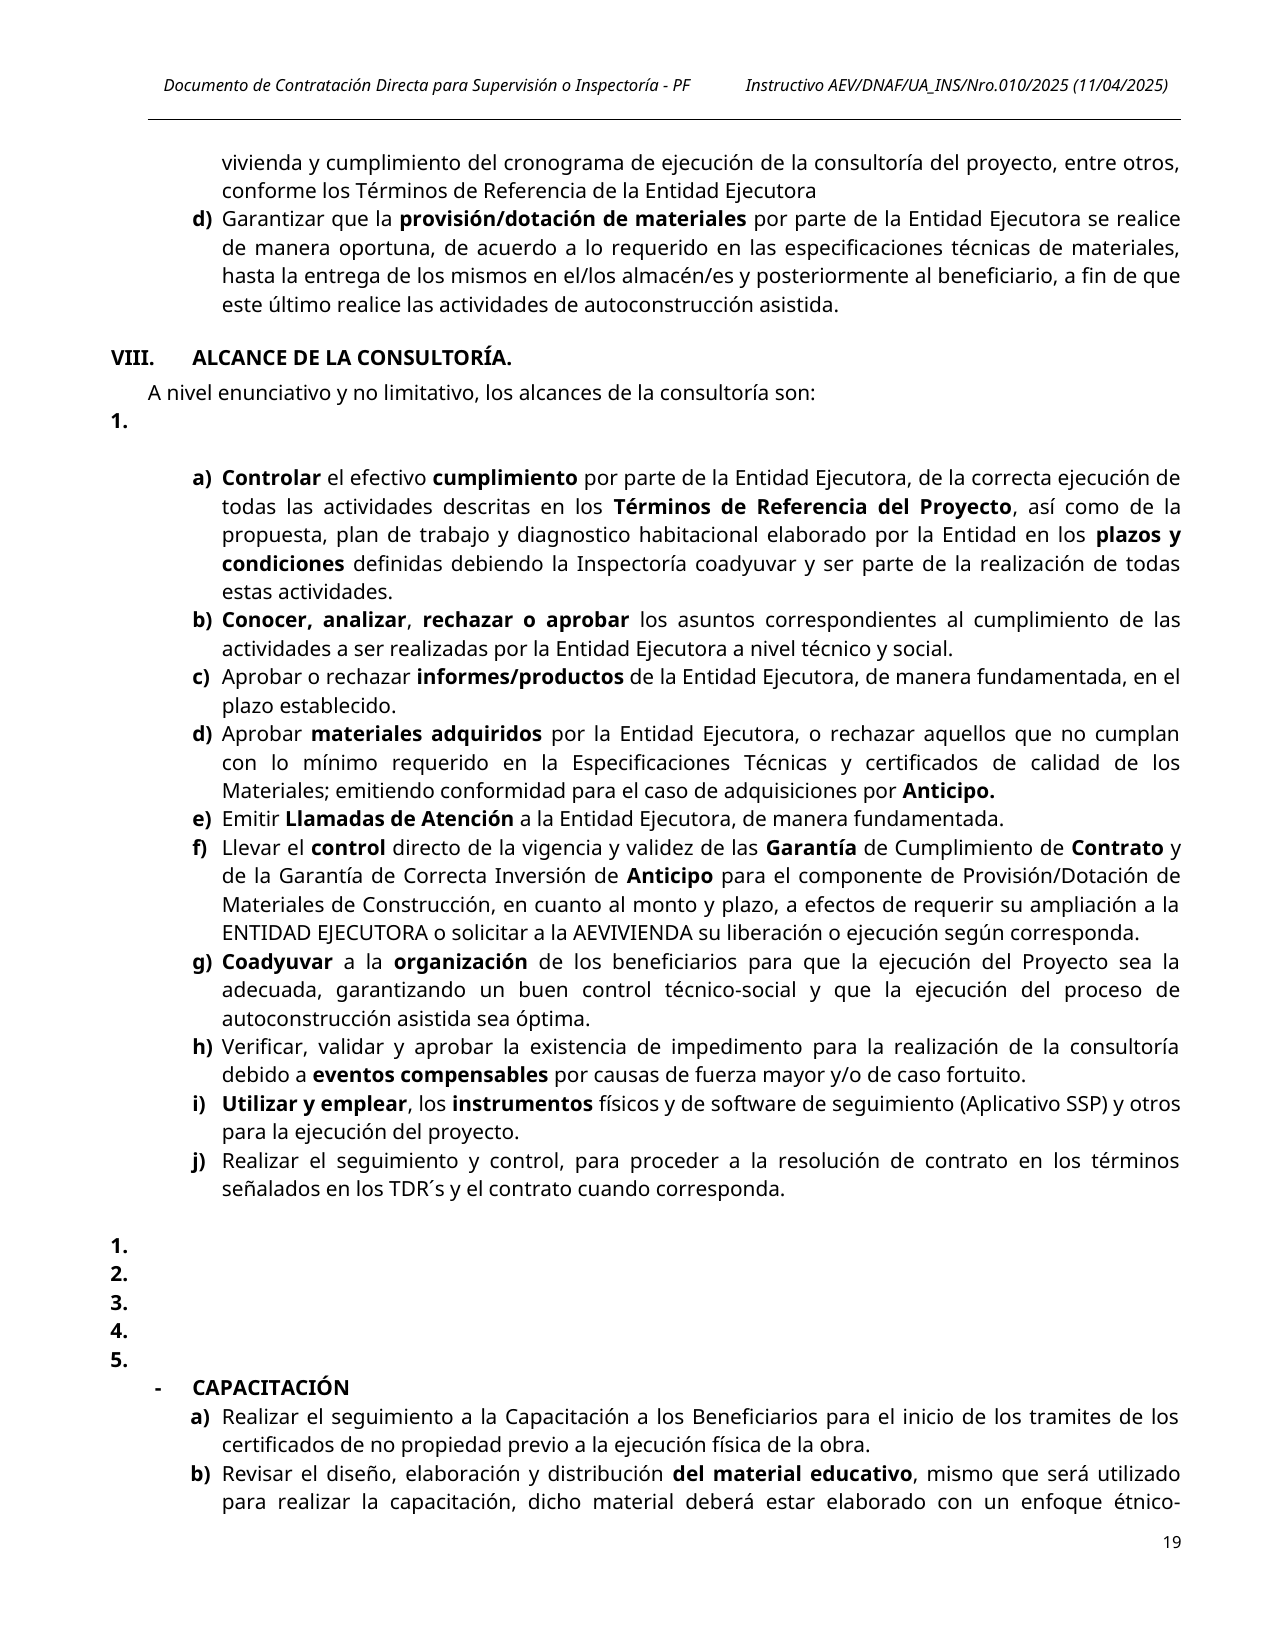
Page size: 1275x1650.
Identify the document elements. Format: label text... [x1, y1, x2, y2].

list Coadyuvar a la organización de los beneficiarios para que la ejecución del Proyecto sea la adecuada, garantizando un buen control técnico-social y que la ejecución del proceso de autoconstrucción asistida sea óptima. [192, 947, 1181, 1032]
list Conocer, analizar, rechazar o aprobar los asuntos correspondientes al cumplimiento de las actividades a ser realizadas por la Entidad Ejecutora a nivel técnico y social. [192, 606, 1181, 662]
list Controlar el efectivo cumplimiento por parte de la Entidad Ejecutora, de la correcta ejecución de todas las actividades descritas en los Términos de Referencia del Proyecto, así como de la propuesta, plan de trabajo y diagnostico habitacional elaborado por la Entidad en los plazos y condiciones definidas debiendo la Inspectoría coadyuvar y ser parte de la realización de todas estas actividades. [192, 463, 1181, 606]
list Realizar el seguimiento y control, para proceder a la resolución de contrato en los términos señalados en los TDR´s y el contrato cuando corresponda. [192, 1146, 1181, 1203]
list Utilizar y emplear, los instrumentos físicos y de software de seguimiento (Aplicativo SSP) y otros para la ejecución del proyecto. [192, 1089, 1181, 1146]
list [190, 1459, 1181, 1516]
list Emitir Llamadas de Atención a la Entidad Ejecutora, de manera fundamentada. [192, 804, 1181, 833]
list ALCANCE DE LA CONSULTORÍA. [154, 343, 1181, 372]
list Llevar el control directo de la vigencia y validez de las Garantía de Cumplimiento de Contrato y de la Garantía de Correcta Inversión de Anticipo para el componente de Provisión/Dotación de Materiales de Construcción, en cuanto al monto y plazo, a efectos de requerir su ampliación a la ENTIDAD EJECUTORA o solicitar a la AEVIVIENDA su liberación o ejecución según corresponda. [192, 833, 1181, 947]
list Realizar el seguimiento a la Capacitación a los Beneficiarios para el inicio de los tramites de los certificados de no propiedad previo a la ejecución física de la obra. [190, 1402, 1181, 1459]
list CAPACITACIÓN [154, 1373, 1181, 1402]
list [192, 148, 1181, 204]
text A nivel enunciativo y no limitativo, los alcances de la consultoría son: [148, 378, 1181, 406]
list Garantizar que la provisión/dotación de materiales por parte de la Entidad Ejecutora se realice de manera oportuna, de acuerdo a lo requerido en las especificaciones técnicas de materiales, hasta la entrega de los mismos en el/los almacén/es y posteriormente al beneficiario, a fin de que este último realice las actividades de autoconstrucción asistida. [192, 204, 1181, 318]
list Aprobar materiales adquiridos por la Entidad Ejecutora, o rechazar aquellos que no cumplan con lo mínimo requerido en la Especificaciones Técnicas y certificados de calidad de los Materiales; emitiendo conformidad para el caso de adquisiciones por Anticipo. [192, 719, 1181, 804]
list Aprobar o rechazar informes/productos de la Entidad Ejecutora, de manera fundamentada, en el plazo establecido. [192, 662, 1181, 719]
list Verificar, validar y aprobar la existencia de impedimento para la realización de la consultoría debido a eventos compensables por causas de fuerza mayor y/o de caso fortuito. [192, 1032, 1181, 1089]
